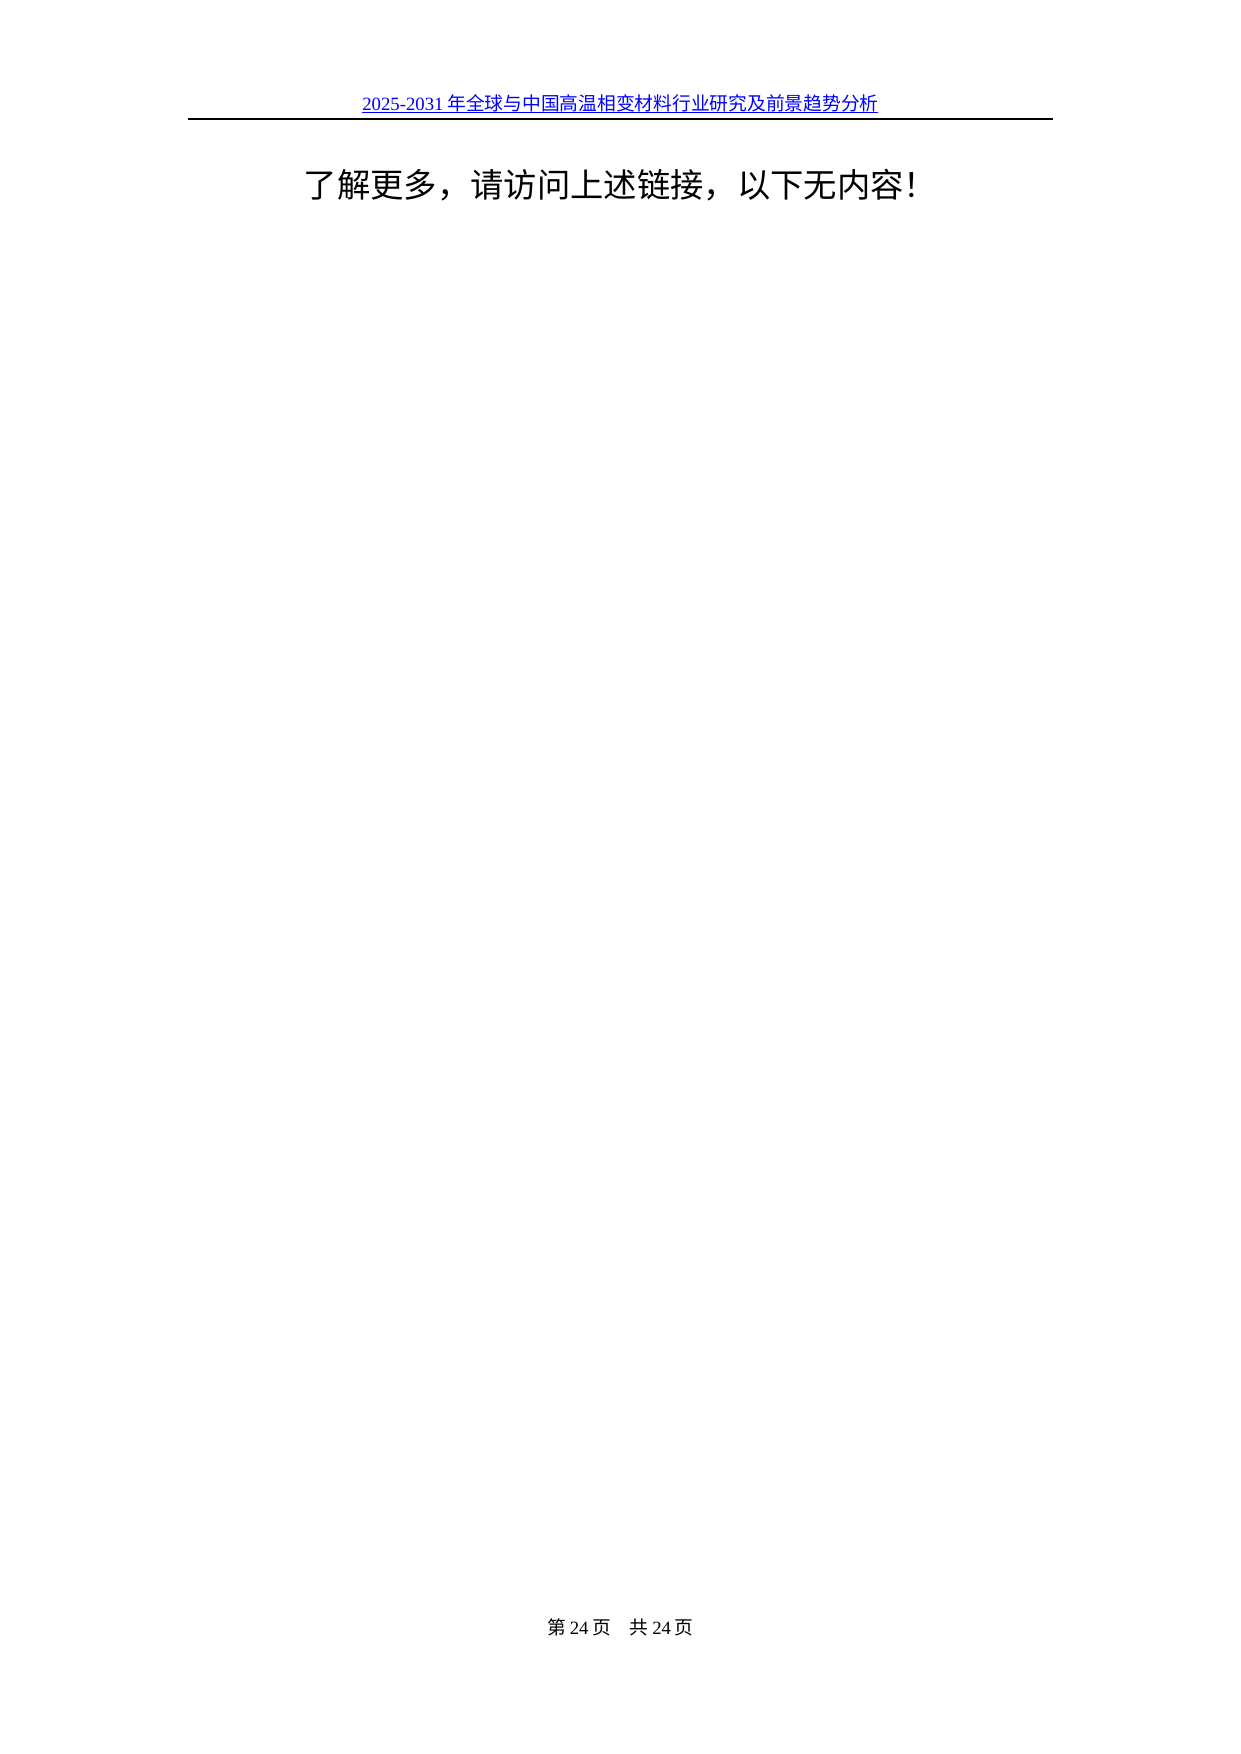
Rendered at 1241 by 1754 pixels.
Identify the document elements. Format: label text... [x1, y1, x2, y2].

title 了解更多，请访问上述链接，以下无内容！ [187, 150, 1053, 215]
